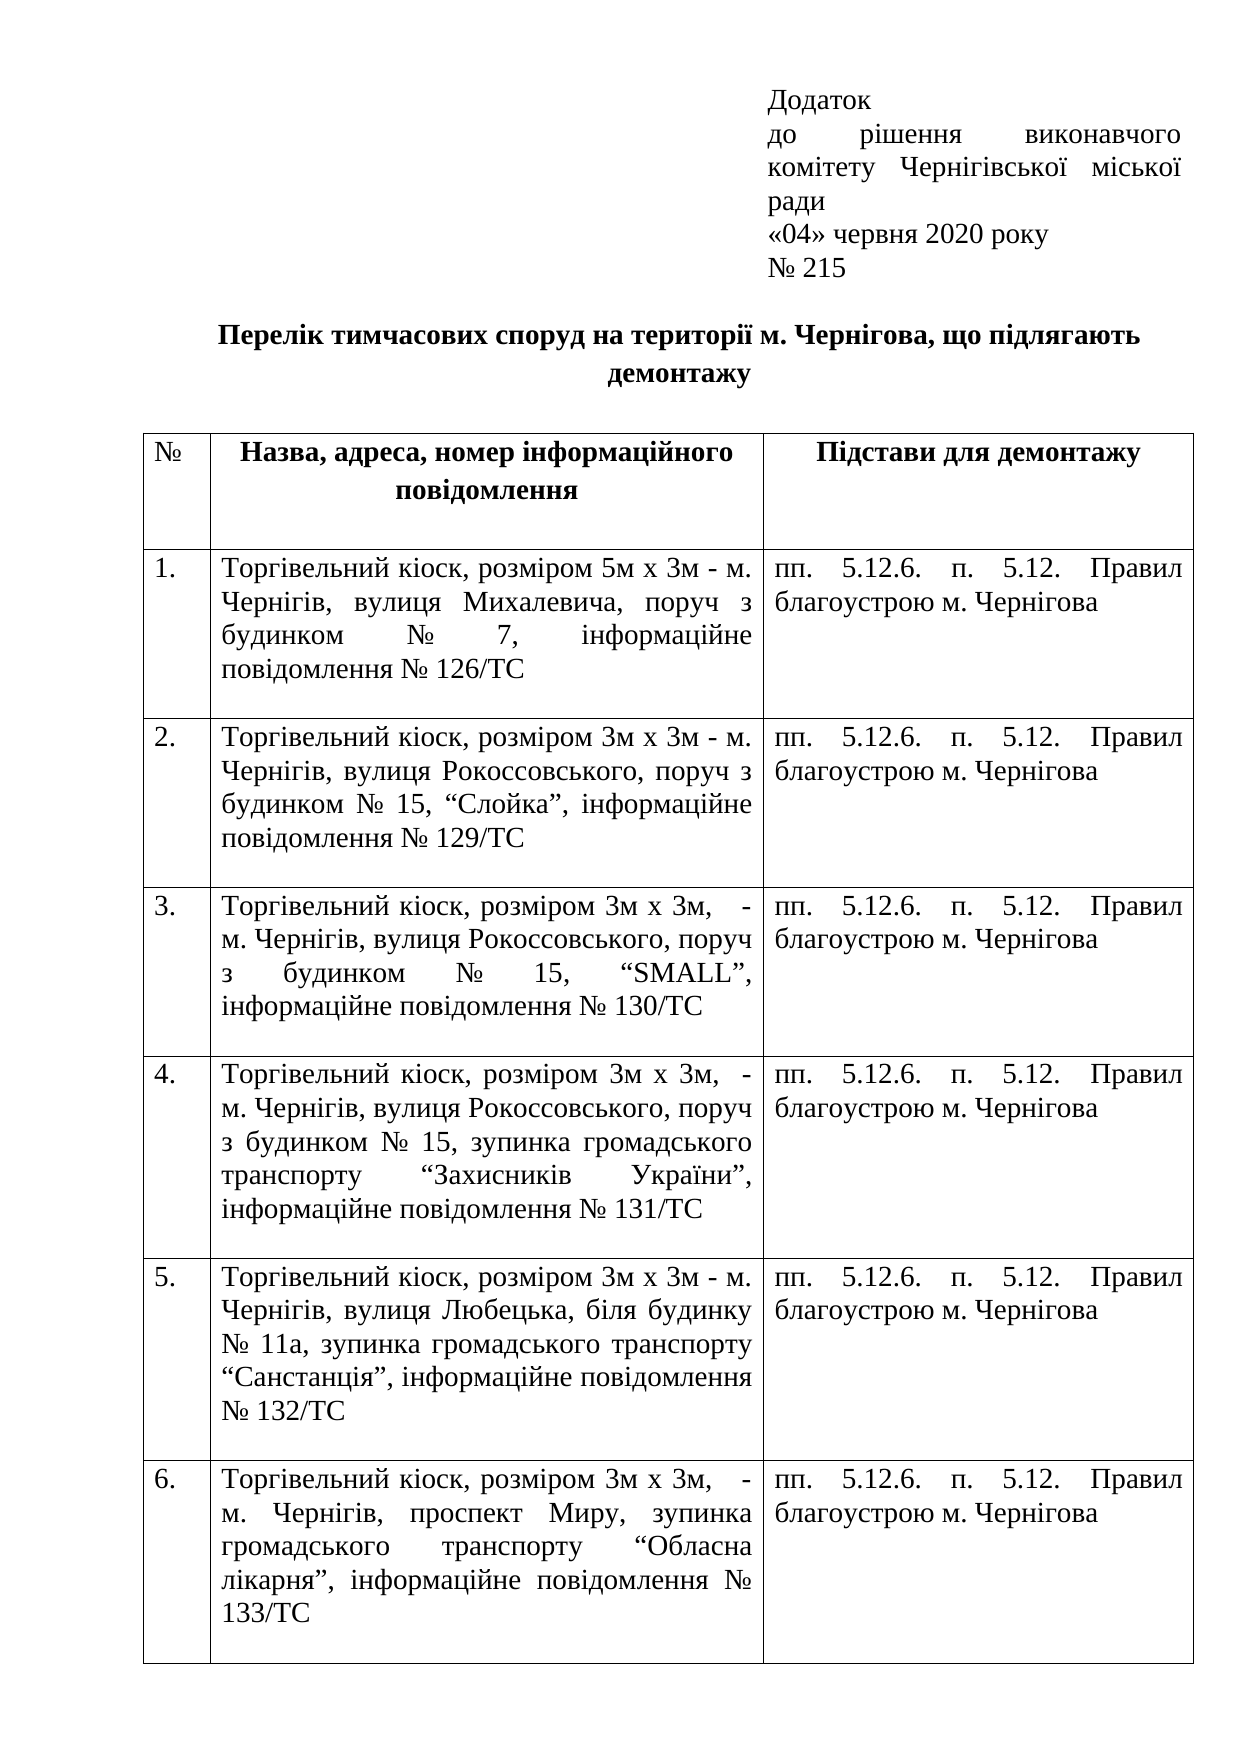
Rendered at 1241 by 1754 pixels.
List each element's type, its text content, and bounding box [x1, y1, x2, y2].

table_cell пп. 5.12.6. п. 5.12. Правил благоустрою м. Чернігова [764, 1259, 1193, 1460]
table_cell 3. [144, 888, 210, 1056]
text № 215 [767, 250, 1181, 283]
text Додаток [693, 82, 1181, 116]
table_header Назва, адреса, номер інформаційного повідомлення [211, 434, 763, 549]
table_cell Торгівельний кіоск, розміром 3м х 3м - м. Чернігів, вулиця Рокоссовського, поруч з будинком № 15, “Слойка”, інформаційне повідомлення № 129/ТС [211, 719, 763, 887]
table_cell 6. [144, 1461, 210, 1662]
text «04» червня 2020 року [767, 216, 1181, 250]
table_cell пп. 5.12.6. п. 5.12. Правил благоустрою м. Чернігова [764, 888, 1193, 1056]
table_cell Торгівельний кіоск, розміром 3м х 3м - м. Чернігів, вулиця Любецька, біля будинку № 11а, зупинка громадського транспорту “Санстанція”, інформаційне повідомлення № 132/ТС [211, 1259, 763, 1460]
table_cell 1. [144, 550, 210, 718]
text Перелік тимчасових споруд на території м. Чернігова, що підлягають демонтажу [177, 317, 1181, 389]
table_cell Торгівельний кіоск, розміром 3м х 3м, - м. Чернігів, вулиця Рокоссовського, поруч з будинком № 15, “SMALL”, інформаційне повідомлення № 130/ТС [211, 888, 763, 1056]
text до рішення виконавчого комітету Чернігівської міської ради [767, 116, 1181, 216]
table_cell 4. [144, 1057, 210, 1258]
table_cell Торгівельний кіоск, розміром 3м х 3м, - м. Чернігів, вулиця Рокоссовського, поруч з будинком № 15, зупинка громадського транспорту “Захисників України”, інформаційне повідомлення № 131/ТС [211, 1057, 763, 1258]
table_header Підстави для демонтажу [764, 434, 1193, 549]
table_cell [764, 1461, 1193, 1662]
table_cell пп. 5.12.6. п. 5.12. Правил благоустрою м. Чернігова [764, 550, 1193, 718]
table_cell 2. [144, 719, 210, 887]
table_cell пп. 5.12.6. п. 5.12. Правил благоустрою м. Чернігова [764, 719, 1193, 887]
table_cell 5. [144, 1259, 210, 1460]
table_cell Торгівельний кіоск, розміром 5м х 3м - м. Чернігів, вулиця Михалевича, поруч з будинком № 7, інформаційне повідомлення № 126/ТС [211, 550, 763, 718]
table_cell Торгівельний кіоск, розміром 3м х 3м, - м. Чернігів, проспект Миру, зупинка громадського транспорту “Обласна лікарня”, інформаційне повідомлення № 133/ТС [211, 1461, 763, 1662]
table_cell пп. 5.12.6. п. 5.12. Правил благоустрою м. Чернігова [764, 1057, 1193, 1258]
table_header № [144, 434, 210, 549]
